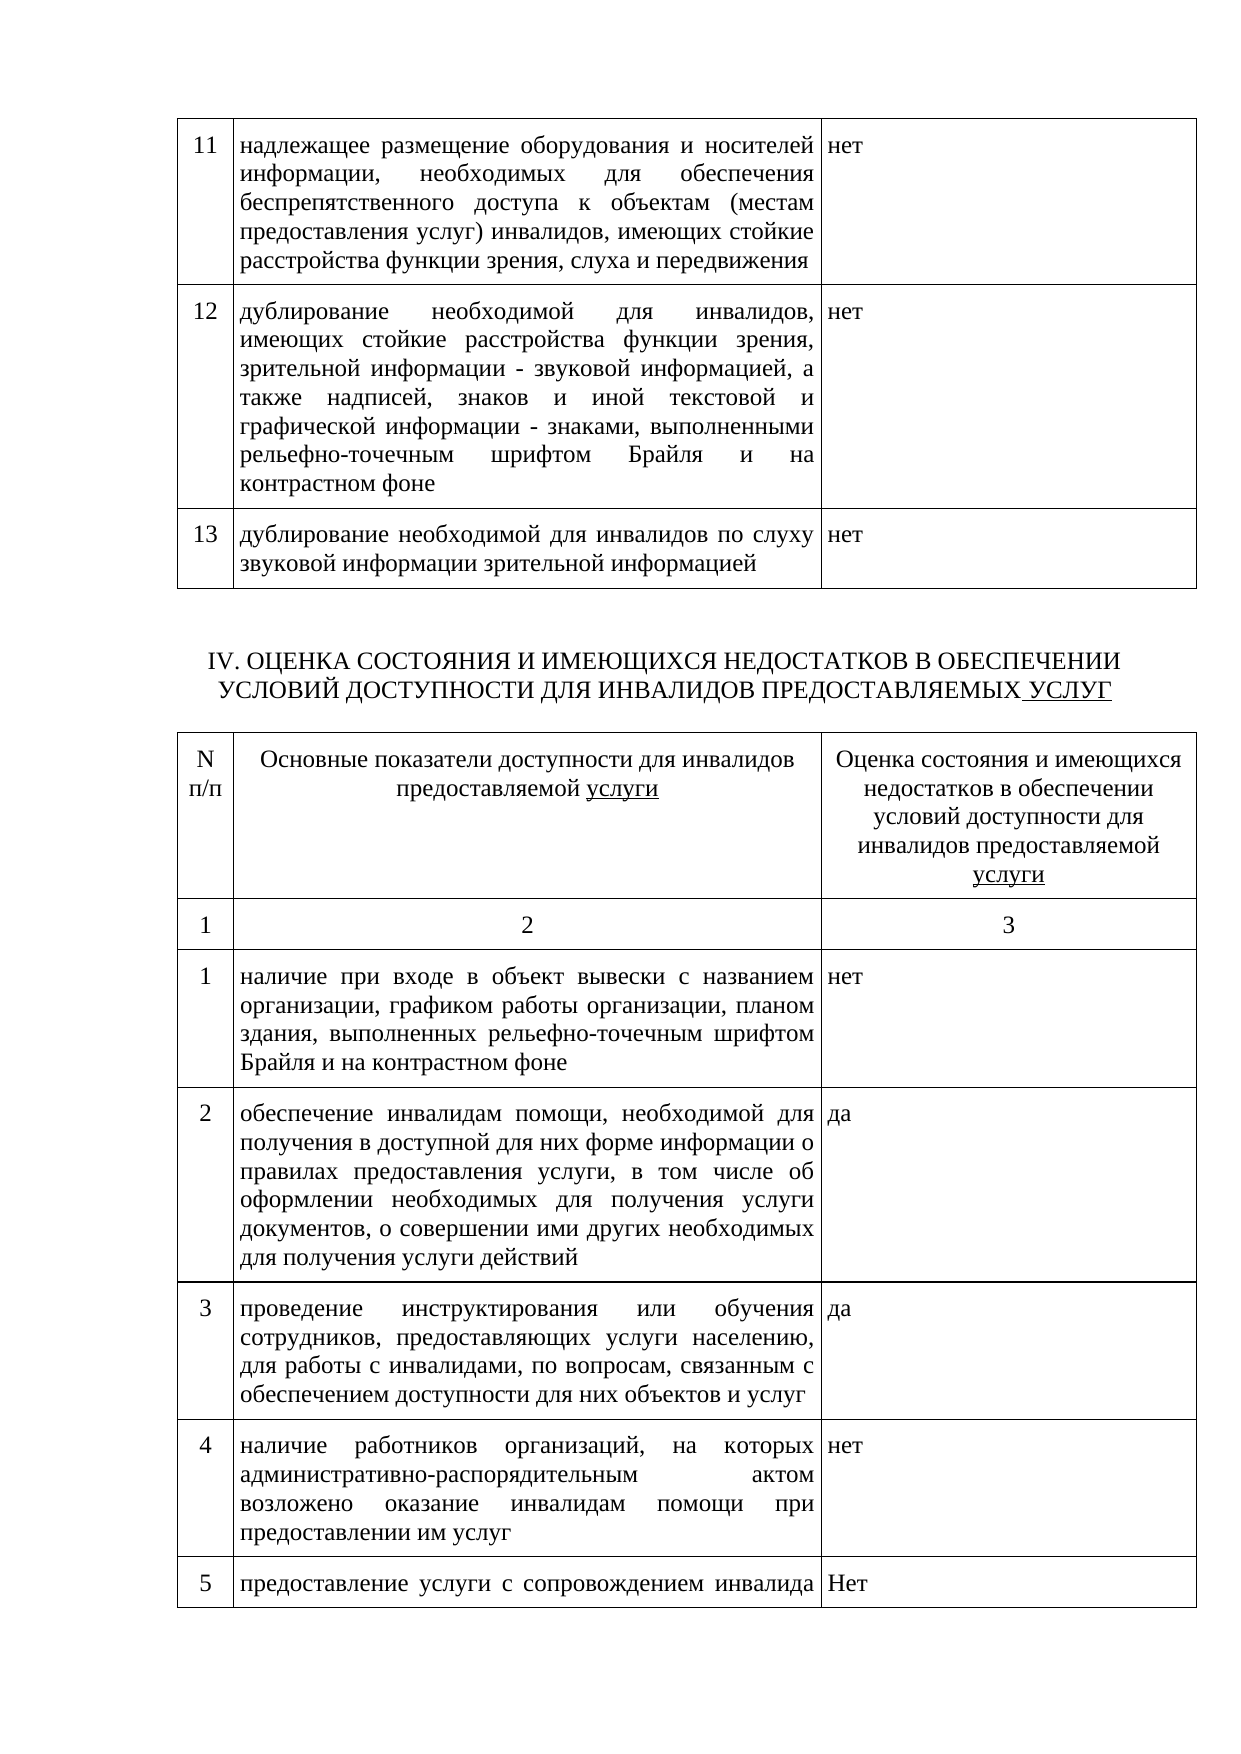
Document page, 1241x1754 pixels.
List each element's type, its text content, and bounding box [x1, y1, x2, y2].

text IV. ОЦЕНКА СОСТОЯНИЯ И ИМЕЮЩИХСЯ НЕДОСТАТКОВ В ОБЕСПЕЧЕНИИ [177, 646, 1152, 675]
table_cell 4 [178, 1420, 233, 1556]
table_cell дублирование необходимой для инвалидов, имеющих стойкие расстройства функции зрения, зрительной информации - звуковой информацией, а также надписей, знаков и иной текстовой и графической информации - знаками, выполненными рельефно-точечным шрифтом Брайля и на контрастном фоне [234, 285, 821, 508]
table_cell 11 [178, 119, 233, 284]
table_cell обеспечение инвалидам помощи, необходимой для получения в доступной для них форме информации о правилах предоставления услуги, в том числе об оформлении необходимых для получения услуги документов, о совершении ими других необходимых для получения услуги действий [234, 1088, 821, 1281]
table_cell да [822, 1283, 1196, 1419]
table_cell Нет [822, 1557, 1196, 1607]
table_header Основные показатели доступности для инвалидов предоставляемой услуги [234, 733, 821, 898]
table_cell нет [822, 285, 1196, 508]
table_cell нет [822, 1420, 1196, 1556]
table_header N п/п [178, 733, 233, 898]
table_cell 5 [178, 1557, 233, 1607]
table_header Оценка состояния и имеющихся недостатков в обеспечении условий доступности для инвалидов предоставляемой услуги [822, 733, 1196, 898]
table_cell 2 [178, 1088, 233, 1281]
table_cell да [822, 1088, 1196, 1281]
table_cell наличие работников организаций, на которых административно-распорядительным актом возложено оказание инвалидам помощи при предоставлении им услуг [234, 1420, 821, 1556]
table_cell 12 [178, 285, 233, 508]
table_cell 1 [178, 899, 233, 949]
table_cell 3 [822, 899, 1196, 949]
table_cell наличие при входе в объект вывески с названием организации, графиком работы организации, планом здания, выполненных рельефно-точечным шрифтом Брайля и на контрастном фоне [234, 950, 821, 1087]
table_cell дублирование необходимой для инвалидов по слуху звуковой информации зрительной информацией [234, 509, 821, 587]
table_cell нет [822, 509, 1196, 587]
table_cell нет [822, 950, 1196, 1087]
table_cell 3 [178, 1283, 233, 1419]
table_cell проведение инструктирования или обучения сотрудников, предоставляющих услуги населению, для работы с инвалидами, по вопросам, связанным с обеспечением доступности для них объектов и услуг [234, 1283, 821, 1419]
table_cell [234, 1557, 821, 1607]
table_cell 13 [178, 509, 233, 587]
table_cell 2 [234, 899, 821, 949]
table_cell 1 [178, 950, 233, 1087]
table_cell надлежащее размещение оборудования и носителей информации, необходимых для обеспечения беспрепятственного доступа к объектам (местам предоставления услуг) инвалидов, имеющих стойкие расстройства функции зрения, слуха и передвижения [234, 119, 821, 284]
text УСЛОВИЙ ДОСТУПНОСТИ ДЛЯ ИНВАЛИДОВ ПРЕДОСТАВЛЯЕМЫХ УСЛУГ [177, 675, 1152, 703]
table_cell нет [822, 119, 1196, 284]
